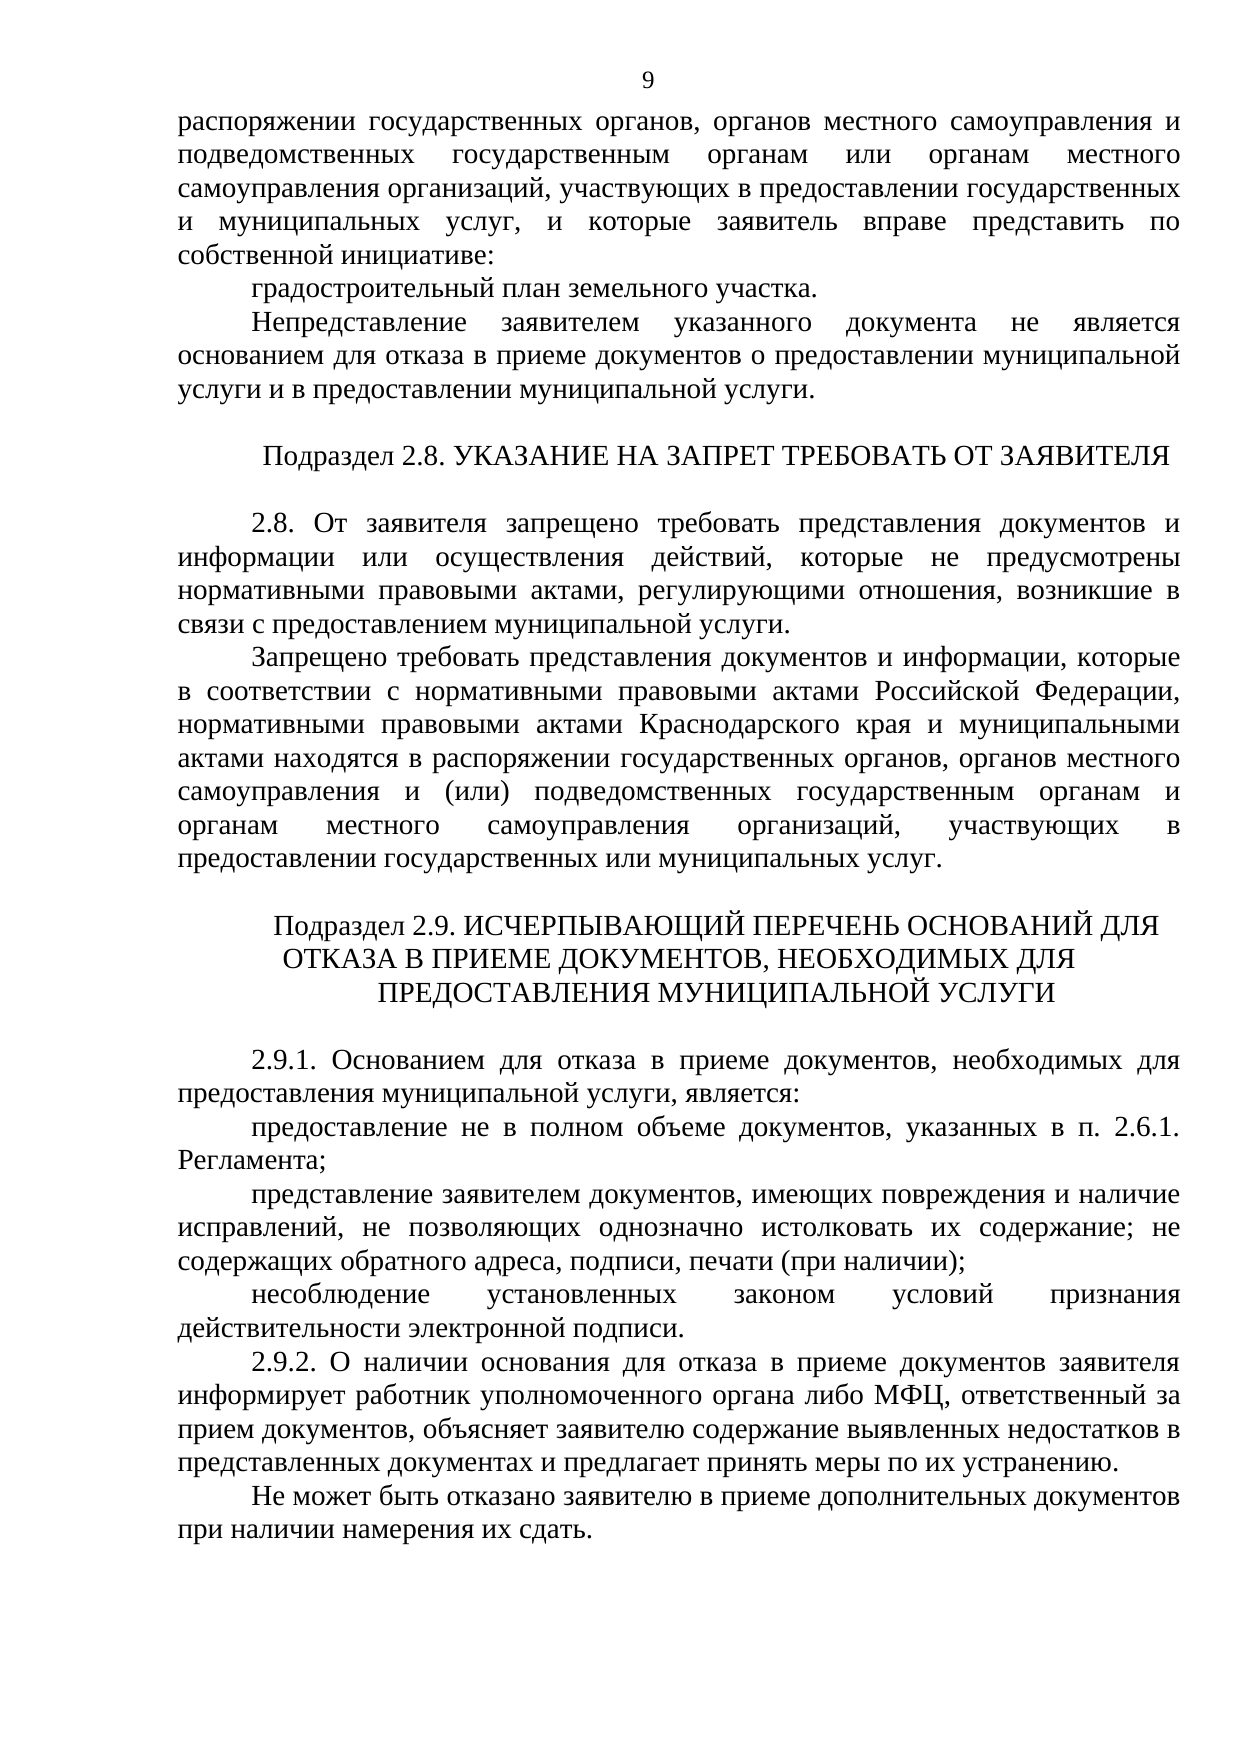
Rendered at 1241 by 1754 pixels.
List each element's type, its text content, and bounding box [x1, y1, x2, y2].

text Запрещено требовать представления документов и информации, которые в соответствии с нормативными правовыми актами Российской Федерации, нормативными правовыми актами Краснодарского края и муниципальными актами находятся в распоряжении государственных органов, органов местного самоуправления и (или) подведомственных государственным органам и органам местного самоуправления организаций, участвующих в предоставлении государственных или муниципальных услуг. [177, 639, 1181, 874]
text предоставление не в полном объеме документов, указанных в п. 2.6.1. Регламента; [177, 1109, 1181, 1176]
text Непредставление заявителем указанного документа не является основанием для отказа в приеме документов о предоставлении муниципальной услуги и в предоставлении муниципальной услуги. [177, 304, 1181, 404]
text градостроительный план земельного участка. [177, 270, 1181, 304]
text Не может быть отказано заявителю в приеме дополнительных документов при наличии намерения их сдать. [177, 1478, 1181, 1545]
text Подраздел 2.9. ИСЧЕРПЫВАЮЩИЙ ПЕРЕЧЕНЬ ОСНОВАНИЙ ДЛЯ ОТКАЗА В ПРИЕМЕ ДОКУМЕНТОВ, НЕОБХОДИМЫХ ДЛЯ [177, 908, 1181, 975]
text 2.9.1. Основанием для отказа в приеме документов, необходимых для предоставления муниципальной услуги, является: [177, 1042, 1181, 1109]
text 2.8. От заявителя запрещено требовать представления документов и информации или осуществления действий, которые не предусмотрены нормативными правовыми актами, регулирующими отношения, возникшие в связи с предоставлением муниципальной услуги. [177, 505, 1181, 639]
text Подраздел 2.8. УКАЗАНИЕ НА ЗАПРЕТ ТРЕБОВАТЬ ОТ ЗАЯВИТЕЛЯ [177, 438, 1181, 472]
text несоблюдение установленных законом условий признания действительности электронной подписи. [177, 1277, 1181, 1344]
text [177, 103, 1181, 270]
text 2.9.2. О наличии основания для отказа в приеме документов заявителя информирует работник уполномоченного органа либо МФЦ, ответственный за прием документов, объясняет заявителю содержание выявленных недостатков в представленных документах и предлагает принять меры по их устранению. [177, 1344, 1181, 1478]
text представление заявителем документов, имеющих повреждения и наличие исправлений, не позволяющих однозначно истолковать их содержание; не содержащих обратного адреса, подписи, печати (при наличии); [177, 1176, 1181, 1277]
text ПРЕДОСТАВЛЕНИЯ МУНИЦИПАЛЬНОЙ УСЛУГИ [177, 975, 1181, 1008]
